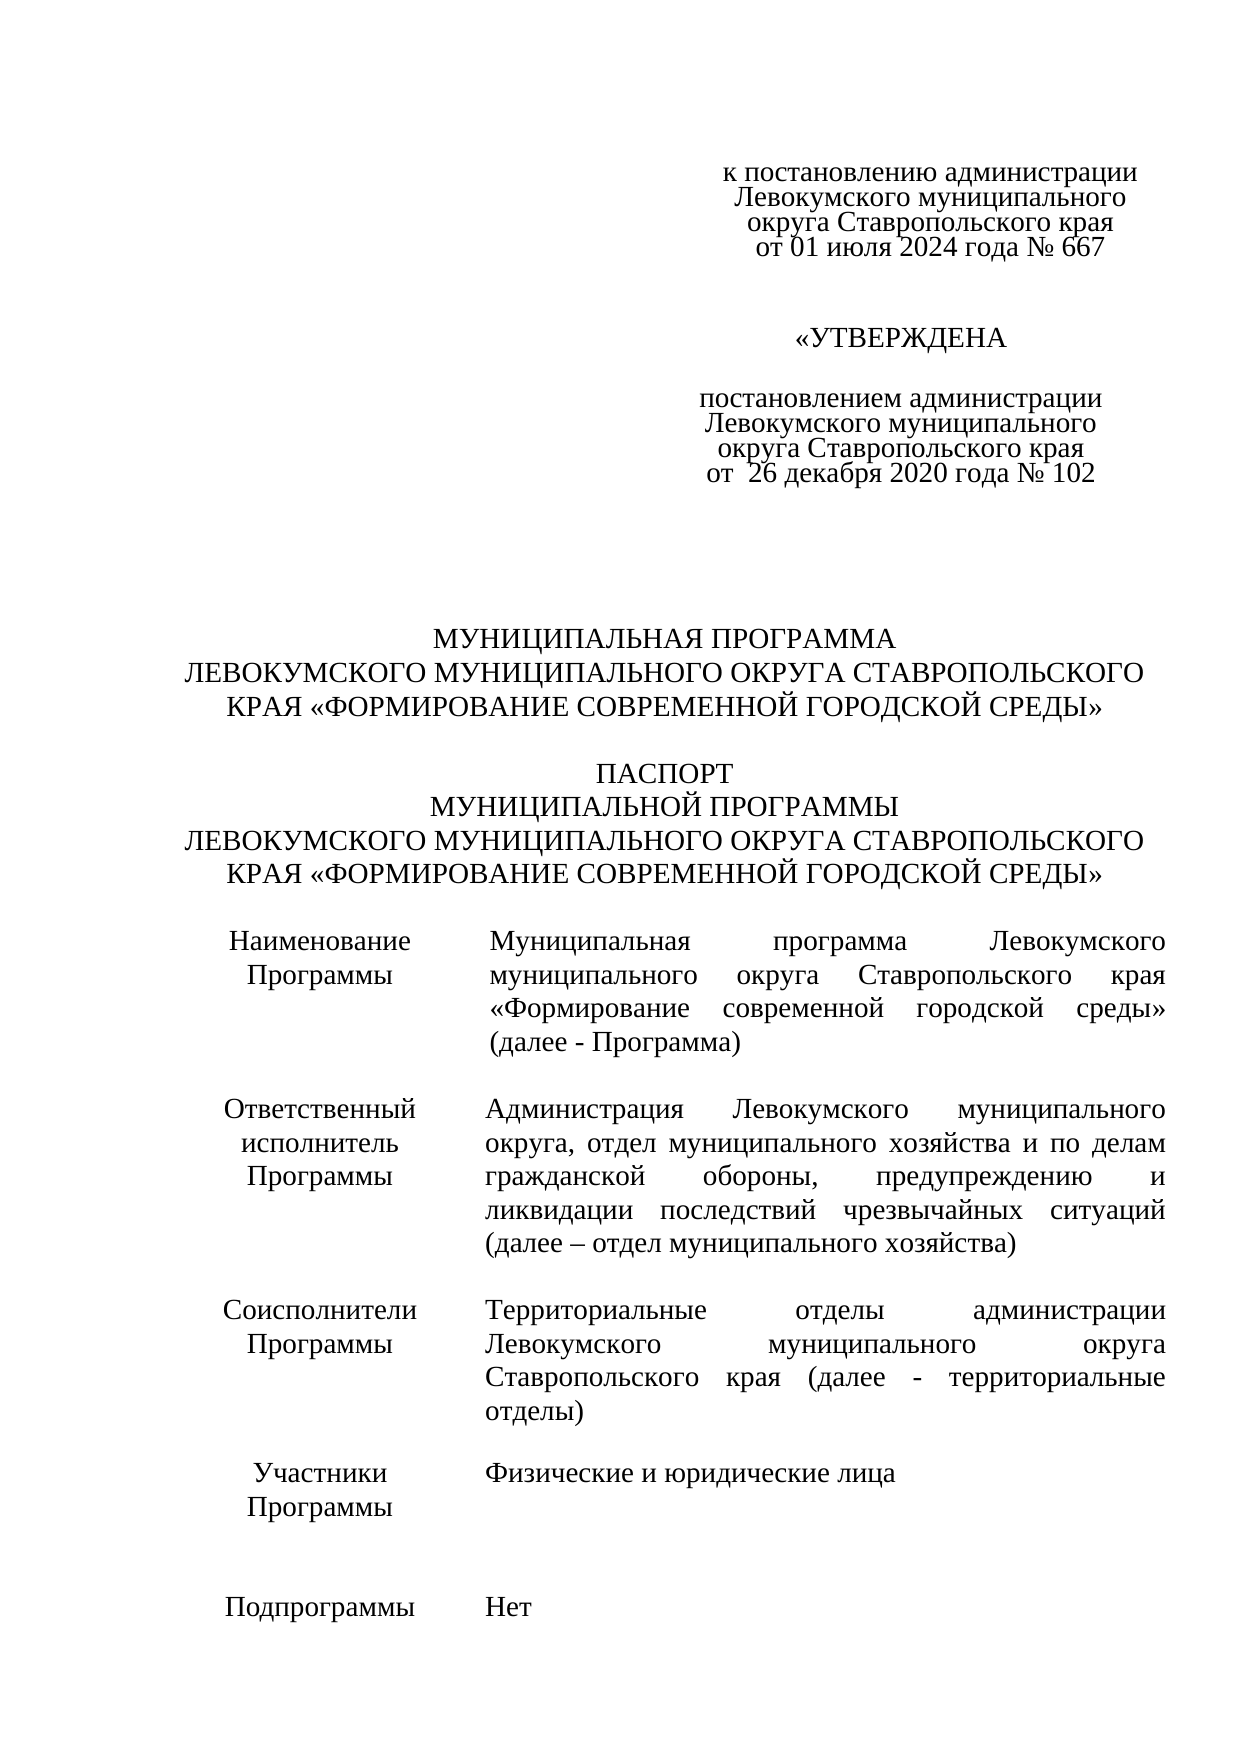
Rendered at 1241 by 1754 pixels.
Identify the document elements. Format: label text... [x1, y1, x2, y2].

table_cell Администрация Левокумского муниципального округа, отдел муниципального хозяйства и по делам гражданской обороны, предупреждению и ликвидации последствий чрезвычайных ситуаций (далее – отдел муниципального хозяйства) [474, 1091, 1177, 1292]
table_cell Участники Программы [166, 1455, 474, 1522]
text округа Ставропольского края [650, 437, 1152, 462]
table_cell Ответственный исполнитель Программы [166, 1091, 474, 1292]
text ЛЕВОКУМСКОГО МУНИЦИПАЛЬНОГО ОКРУГА СТАВРОПОЛЬСКОГО КРАЯ «ФОРМИРОВАНИЕ СОВРЕМЕННОЙ ГОРОДСКОЙ СРЕДЫ» [177, 823, 1152, 890]
text к постановлению администрации Левокумского муниципального округа Ставропольского края [709, 162, 1152, 237]
text Левокумского муниципального [650, 412, 1152, 437]
text от 01 июля 2024 года № 667 [709, 237, 1152, 262]
text МУНИЦИПАЛЬНОЙ ПРОГРАММЫ [177, 789, 1152, 823]
table_cell Физические и юридические лица [474, 1455, 1177, 1522]
table_cell Соисполнители Программы [166, 1293, 474, 1455]
text «УТВЕРЖДЕНА [650, 320, 1152, 354]
text МУНИЦИПАЛЬНАЯ ПРОГРАММА [177, 622, 1152, 655]
table_header Муниципальная программа Левокумского муниципального округа Ставропольского края «Формирование современной городской среды» (далее - Программа) [474, 924, 1177, 1091]
table_header Наименование Программы [166, 924, 474, 1091]
text ПАСПОРТ [177, 756, 1152, 789]
table_cell Территориальные отделы администрации Левокумского муниципального округа Ставропольского края (далее - территориальные отделы) [474, 1293, 1177, 1455]
text постановлением администрации [650, 387, 1152, 412]
table_cell Нет [474, 1523, 1177, 1623]
text ЛЕВОКУМСКОГО МУНИЦИПАЛЬНОГО ОКРУГА СТАВРОПОЛЬСКОГО КРАЯ «ФОРМИРОВАНИЕ СОВРЕМЕННОЙ ГОРОДСКОЙ СРЕДЫ» [177, 655, 1152, 722]
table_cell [166, 1523, 474, 1623]
text от 26 декабря 2020 года № 102 [650, 462, 1152, 487]
